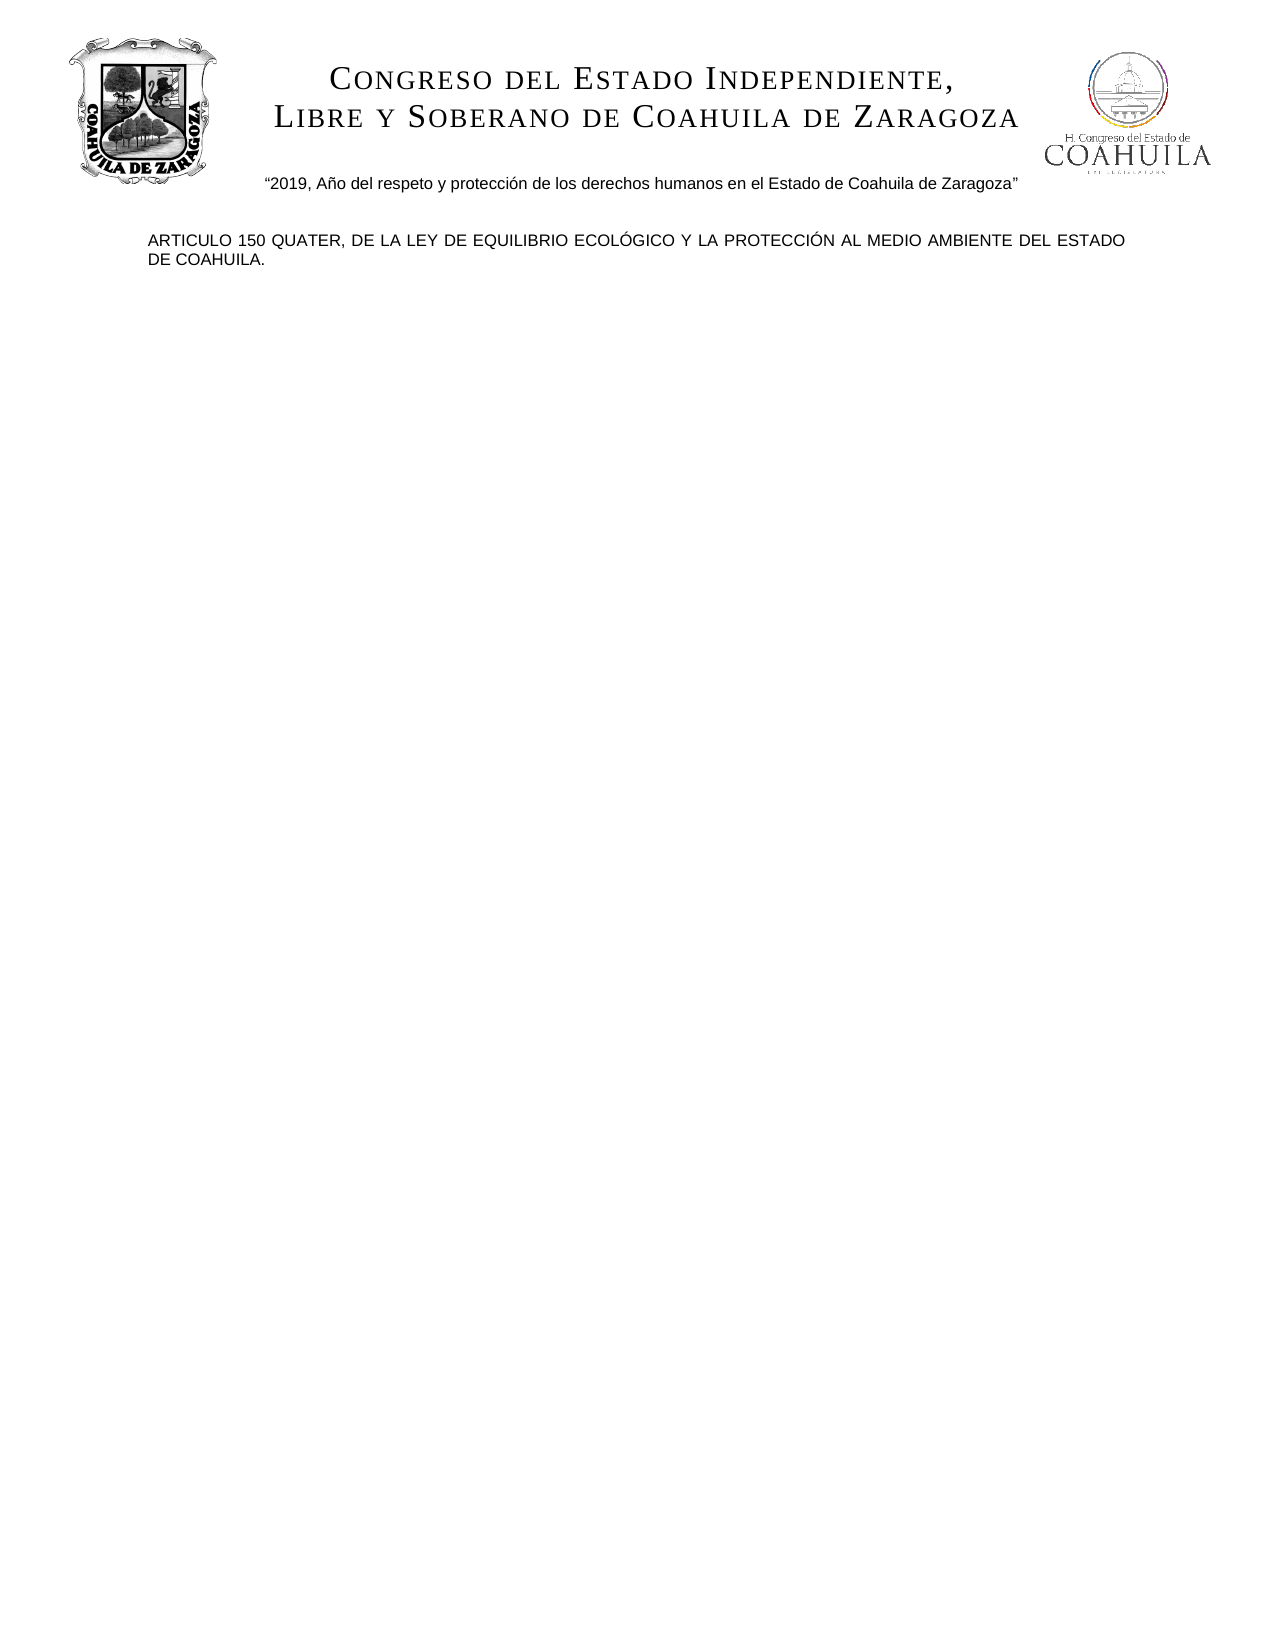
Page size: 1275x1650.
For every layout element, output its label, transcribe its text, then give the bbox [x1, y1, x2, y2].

picture [1041, 49, 1216, 177]
picture [68, 38, 217, 184]
